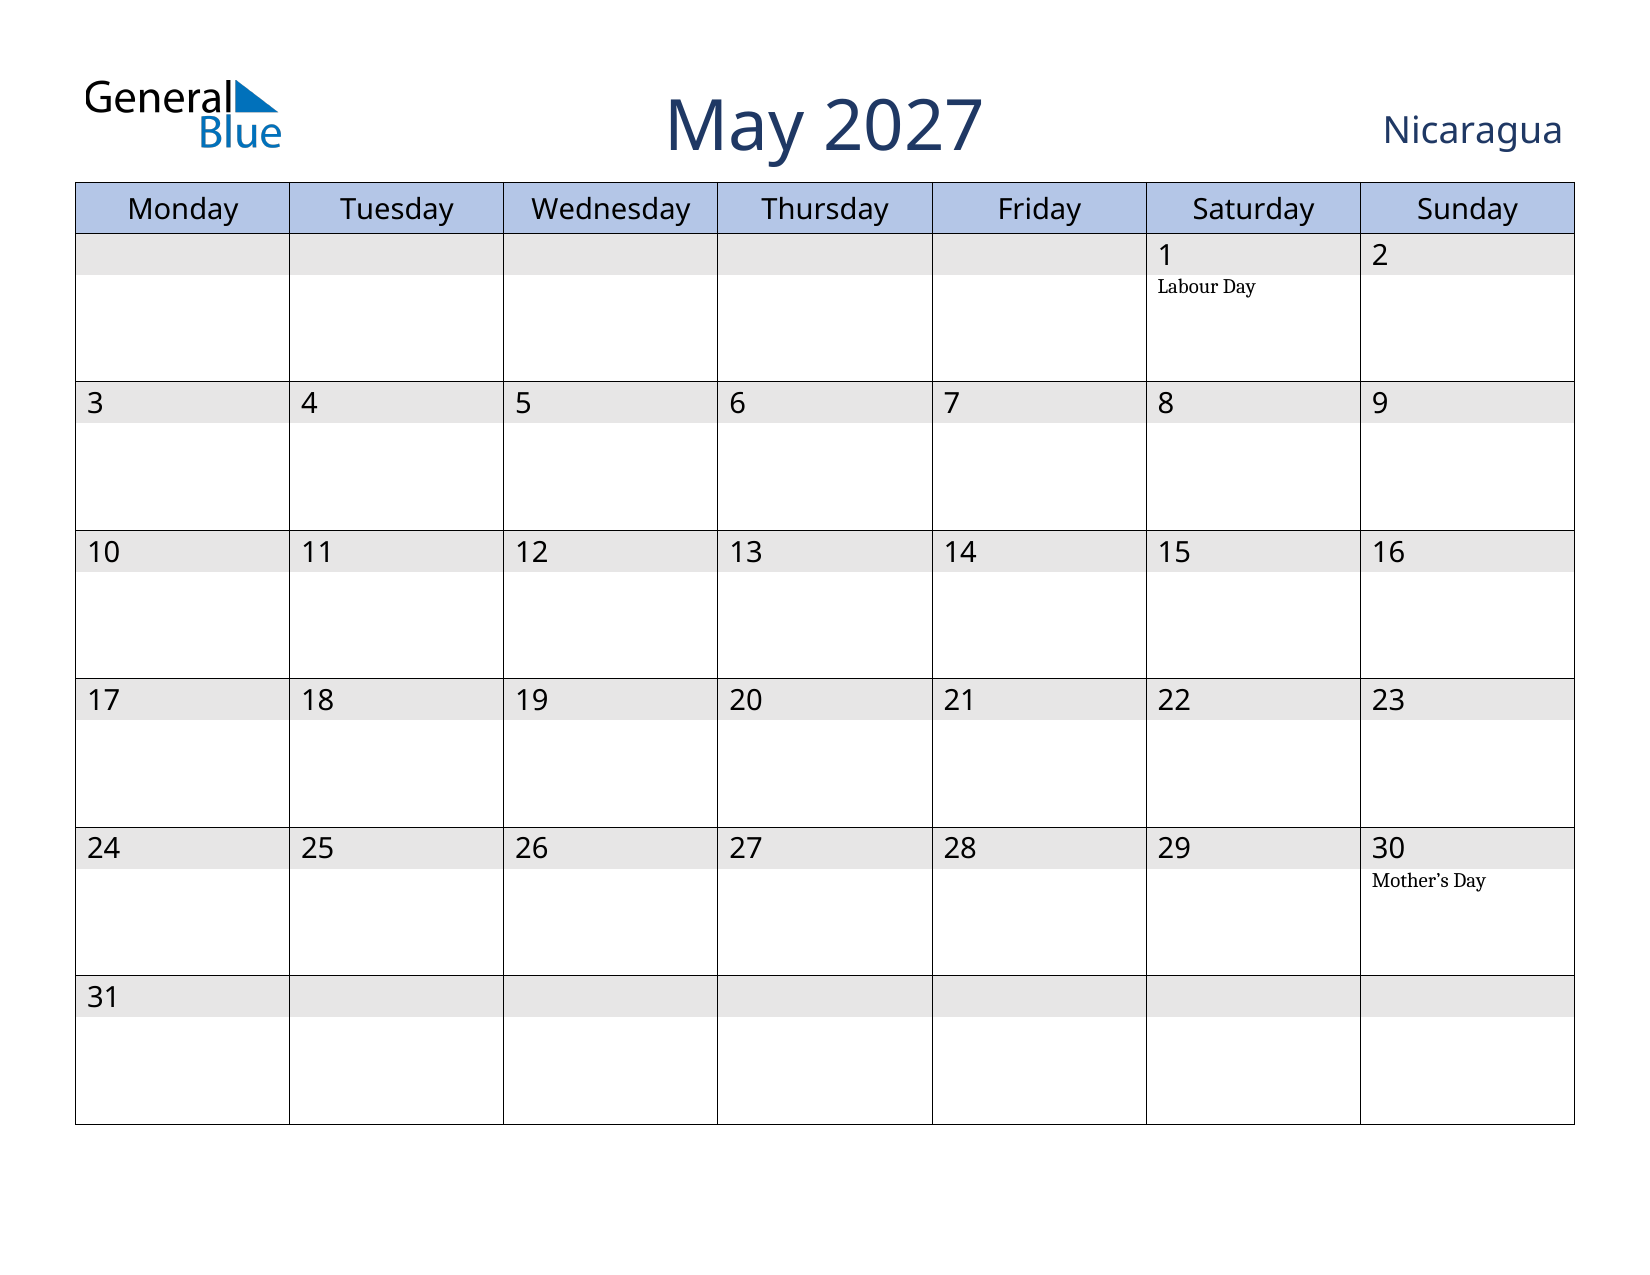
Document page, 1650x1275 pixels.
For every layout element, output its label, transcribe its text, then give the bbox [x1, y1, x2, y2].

table_cell Friday [933, 183, 1146, 233]
table_cell Monday [76, 183, 289, 233]
table_cell 25 [290, 828, 503, 869]
table_cell 8 [1147, 382, 1360, 423]
table_cell 3 [76, 382, 289, 423]
table_cell 6 [718, 382, 932, 423]
table_cell 29 [1147, 828, 1360, 869]
table_cell 18 [290, 679, 503, 720]
table_cell [1361, 572, 1574, 678]
table_cell [504, 423, 717, 530]
table_cell 24 [76, 828, 289, 869]
table_cell [504, 572, 717, 678]
table_cell [290, 423, 503, 530]
table_cell [290, 572, 503, 678]
table_cell 7 [933, 382, 1146, 423]
table_cell 19 [504, 679, 717, 720]
table_cell [76, 572, 289, 678]
table_header Nicaragua [1146, 75, 1574, 182]
table_cell [718, 423, 932, 530]
table_cell 17 [76, 679, 289, 720]
table_header May 2027 [504, 75, 1146, 182]
table_cell [76, 869, 289, 975]
table_cell [1361, 1017, 1574, 1123]
table_cell [1147, 423, 1360, 530]
table_cell 15 [1147, 531, 1360, 572]
table_cell 10 [76, 531, 289, 572]
table_cell [933, 720, 1146, 827]
table_cell Thursday [718, 183, 932, 233]
table_cell [1361, 976, 1574, 1017]
table_cell [718, 869, 932, 975]
table_cell [504, 275, 717, 381]
table_cell [76, 1017, 289, 1123]
table_cell Saturday [1147, 183, 1360, 233]
table_cell [933, 976, 1146, 1017]
table_cell [933, 275, 1146, 381]
table_cell Tuesday [290, 183, 503, 233]
table_cell [933, 423, 1146, 530]
table_cell 20 [718, 679, 932, 720]
table_cell Mother’s Day [1361, 869, 1574, 975]
table_cell Labour Day [1147, 275, 1360, 381]
table_cell [290, 234, 503, 275]
table_cell 2 [1361, 234, 1574, 275]
table_cell 23 [1361, 679, 1574, 720]
table_cell 4 [290, 382, 503, 423]
table_cell [1361, 720, 1574, 827]
table_cell Wednesday [504, 183, 717, 233]
table_cell [1147, 572, 1360, 678]
picture [86, 80, 281, 148]
table_cell [1147, 976, 1360, 1017]
table_cell 16 [1361, 531, 1574, 572]
table_cell 28 [933, 828, 1146, 869]
table_cell 27 [718, 828, 932, 869]
table_cell 26 [504, 828, 717, 869]
table_cell 9 [1361, 382, 1574, 423]
table_cell [1361, 423, 1574, 530]
table_cell 12 [504, 531, 717, 572]
table_cell [718, 976, 932, 1017]
table_cell [718, 1017, 932, 1123]
table_cell 30 [1361, 828, 1574, 869]
table_cell 11 [290, 531, 503, 572]
table_cell Sunday [1361, 183, 1574, 233]
table_cell [504, 720, 717, 827]
table_cell 21 [933, 679, 1146, 720]
table_cell [1147, 1017, 1360, 1123]
table_header [76, 75, 503, 182]
table_cell [290, 869, 503, 975]
table_cell [76, 275, 289, 381]
table_cell [290, 1017, 503, 1123]
table_cell [933, 869, 1146, 975]
table_cell [504, 1017, 717, 1123]
table_cell 5 [504, 382, 717, 423]
table_cell [1361, 275, 1574, 381]
table_cell [76, 234, 289, 275]
table_cell [290, 976, 503, 1017]
table_cell [718, 720, 932, 827]
table_cell [933, 234, 1146, 275]
table_cell [1147, 720, 1360, 827]
table_cell 13 [718, 531, 932, 572]
table_cell [504, 869, 717, 975]
table_cell 31 [76, 976, 289, 1017]
table_cell [933, 572, 1146, 678]
table_cell [290, 275, 503, 381]
table_cell [290, 720, 503, 827]
table_cell [76, 423, 289, 530]
table_cell [718, 234, 932, 275]
table_cell [504, 234, 717, 275]
table_cell 1 [1147, 234, 1360, 275]
table_cell [718, 572, 932, 678]
table_cell 22 [1147, 679, 1360, 720]
table_cell [933, 1017, 1146, 1123]
table_cell [504, 976, 717, 1017]
table_cell 14 [933, 531, 1146, 572]
table_cell [76, 720, 289, 827]
table_cell [1147, 869, 1360, 975]
table_cell [718, 275, 932, 381]
